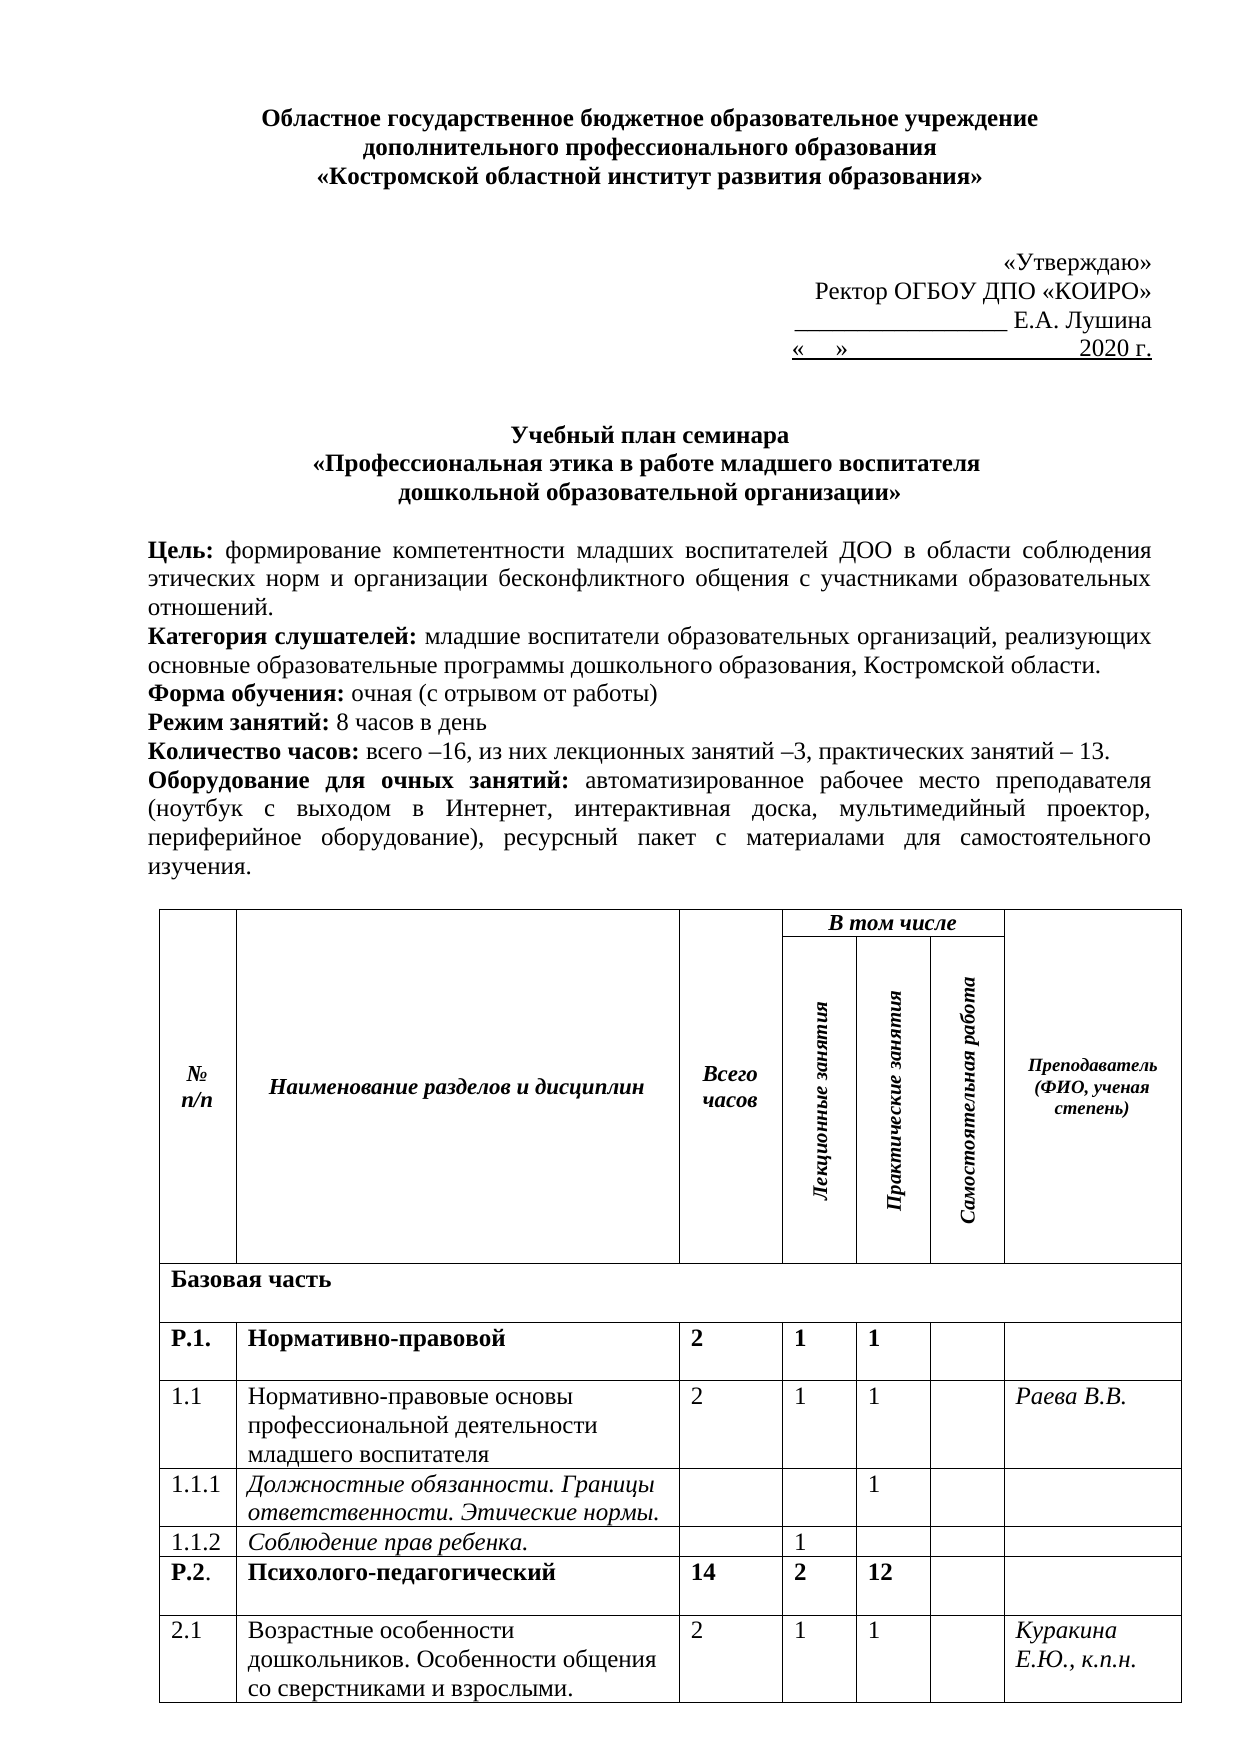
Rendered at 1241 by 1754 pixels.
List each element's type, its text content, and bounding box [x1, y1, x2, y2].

table_cell [1005, 1527, 1181, 1556]
text Форма обучения: очная (с отрывом от работы) [148, 678, 1152, 707]
table_cell Лекционные занятия [783, 937, 856, 1263]
text Учебный план семинара [148, 420, 1152, 448]
table_cell Практические занятия [857, 937, 930, 1263]
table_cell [1005, 1616, 1181, 1702]
table_cell Р.1. [160, 1323, 236, 1380]
table_cell Психолого-педагогический [237, 1557, 679, 1614]
table_header Всего часов [680, 910, 782, 1263]
table_cell Базовая часть [160, 1264, 1181, 1322]
text Областное государственное бюджетное образовательное учреждение [148, 103, 1152, 132]
table_cell 1 [783, 1381, 856, 1468]
text «Профессиональная этика в работе младшего воспитателя дошкольной образовательной организации» [148, 448, 1152, 506]
table_cell Нормативно-правовые основы профессиональной деятельности младшего воспитателя [237, 1381, 679, 1468]
table_header В том числе [783, 910, 1004, 936]
table_cell [1005, 1323, 1181, 1380]
text Ректор ОГБОУ ДПО «КОИРО» [679, 276, 1152, 305]
text _________________ Е.А. Лушина [679, 305, 1152, 333]
table_cell [931, 1527, 1004, 1556]
table_header № п/п [160, 910, 236, 1263]
table_cell Раева В.В. [1005, 1381, 1181, 1468]
table_cell [931, 1323, 1004, 1380]
table_cell 14 [680, 1557, 782, 1614]
table_cell [680, 1469, 782, 1526]
table_cell [857, 1527, 930, 1556]
table_cell Нормативно-правовой [237, 1323, 679, 1380]
table_cell 1 [857, 1616, 930, 1702]
table_cell 12 [857, 1557, 930, 1614]
table_cell 1 [783, 1323, 856, 1380]
table_cell [680, 1527, 782, 1556]
text « » 2020 г. [148, 333, 1152, 362]
text Оборудование для очных занятий: автоматизированное рабочее место преподавателя (ноутбук с выходом в Интернет, интерактивная доска, мультимедийный проектор, периферийное оборудование), ресурсный пакет с материалами для самостоятельного изучения. [148, 765, 1152, 880]
table_cell [1005, 1557, 1181, 1614]
table_cell 2 [680, 1381, 782, 1468]
table_cell 2 [783, 1557, 856, 1614]
table_cell 1.1 [160, 1381, 236, 1468]
text Цель: формирование компетентности младших воспитателей ДОО в области соблюдения этических норм и организации бесконфликтного общения с участниками образовательных отношений. [148, 535, 1152, 621]
text Количество часов: всего –16, из них лекционных занятий –3, практических занятий – 13. [148, 736, 1152, 765]
table_cell 1 [857, 1469, 930, 1526]
table_cell [1005, 1469, 1181, 1526]
table_cell 1 [857, 1381, 930, 1468]
table_cell 2 [680, 1323, 782, 1380]
text дополнительного профессионального образования [148, 132, 1152, 161]
table_header Наименование разделов и дисциплин [237, 910, 679, 1263]
text «Костромской областной институт развития образования» [148, 161, 1152, 190]
table_cell 1 [783, 1616, 856, 1702]
table_cell [931, 1616, 1004, 1702]
table_cell 1.1.2 [160, 1527, 236, 1556]
table_cell 2.1 [160, 1616, 236, 1702]
table_cell 1 [857, 1323, 930, 1380]
table_cell Самостоятельная работа [931, 937, 1004, 1263]
table_header Преподаватель (ФИО, ученая степень) [1005, 910, 1181, 1263]
table_cell [931, 1469, 1004, 1526]
table_cell 1 [783, 1527, 856, 1556]
table_cell [783, 1469, 856, 1526]
table_cell [931, 1557, 1004, 1614]
text Категория слушателей: младшие воспитатели образовательных организаций, реализующих основные образовательные программы дошкольного образования, Костромской области. [148, 621, 1152, 678]
table_cell Соблюдение прав ребенка. [237, 1527, 679, 1556]
table_cell Должностные обязанности. Границы ответственности. Этические нормы. [237, 1469, 679, 1526]
table_cell Возрастные особенности дошкольников. Особенности общения со сверстниками и взрослыми. [237, 1616, 679, 1702]
table_cell 1.1.1 [160, 1469, 236, 1526]
table_cell [931, 1381, 1004, 1468]
text «Утверждаю» [679, 247, 1152, 276]
table_cell Р.2. [160, 1557, 236, 1614]
text Режим занятий: 8 часов в день [148, 707, 1152, 736]
table_cell 2 [680, 1616, 782, 1702]
